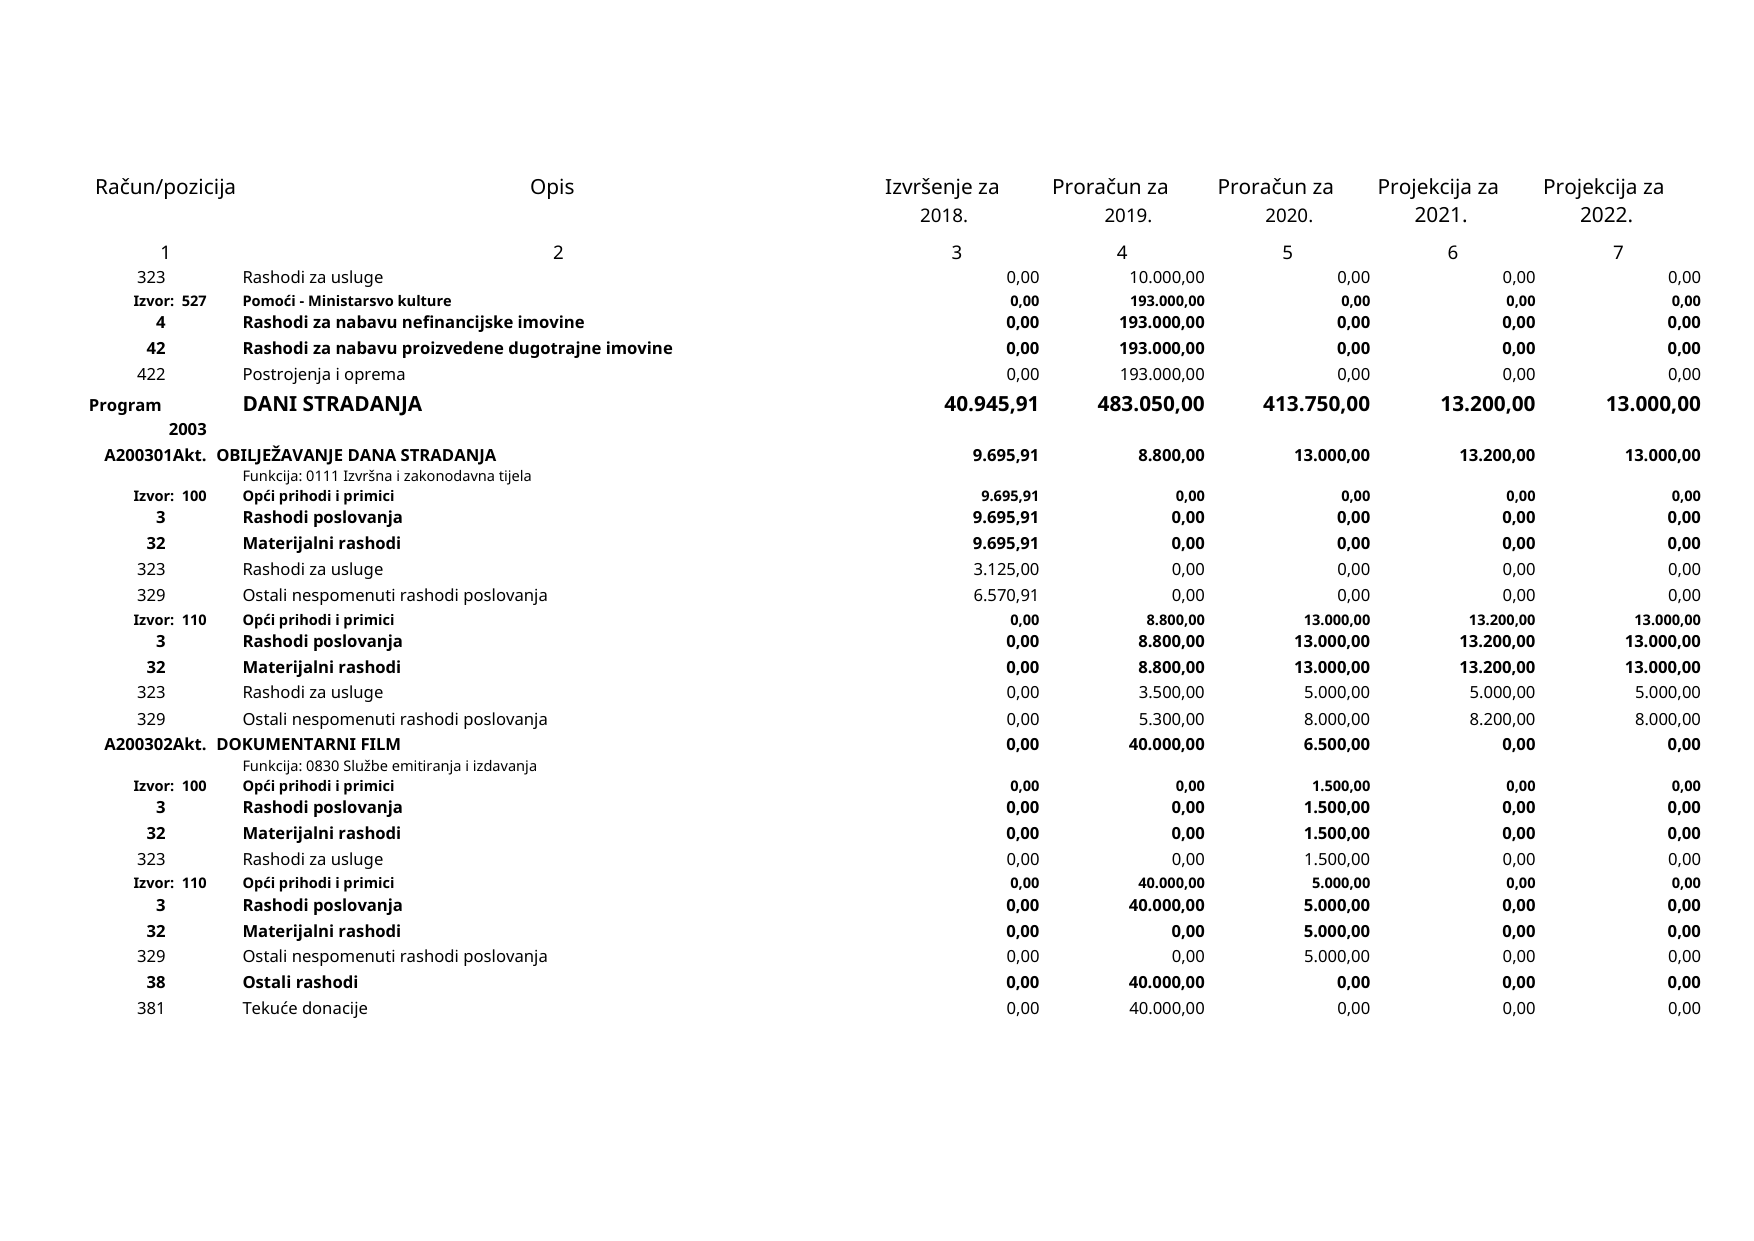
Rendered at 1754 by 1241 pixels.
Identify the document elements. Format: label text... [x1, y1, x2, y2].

text 323 Rashodi za usluge 0,00 0,00 1.500,00 0,00 0,00 [89, 847, 1707, 870]
text 3 Rashodi poslovanja 0,00 0,00 1.500,00 0,00 0,00 [89, 796, 1707, 818]
text 3 Rashodi poslovanja 0,00 8.800,00 13.000,00 13.200,00 13.000,00 [89, 629, 1707, 652]
text 32 Materijalni rashodi 0,00 0,00 1.500,00 0,00 0,00 [89, 821, 1707, 844]
text 1 2 3 4 5 6 7 [89, 240, 1707, 265]
text 4 Rashodi za nabavu nefinancijske imovine 0,00 193.000,00 0,00 0,00 0,00 [89, 311, 1707, 334]
text Izvor: 110 Opći prihodi i primici 0,00 40.000,00 5.000,00 0,00 0,00 [89, 873, 1707, 893]
text 329 Ostali nespomenuti rashodi poslovanja 0,00 0,00 5.000,00 0,00 0,00 [89, 945, 1707, 968]
text 42 Rashodi za nabavu proizvedene dugotrajne imovine 0,00 193.000,00 0,00 0,00 0,00 [89, 337, 1707, 360]
text 329 Ostali nespomenuti rashodi poslovanja 6.570,91 0,00 0,00 0,00 0,00 [89, 583, 1707, 606]
text 3 Rashodi poslovanja 0,00 40.000,00 5.000,00 0,00 0,00 [89, 893, 1707, 916]
text Izvor: 100 Opći prihodi i primici 9.695,91 0,00 0,00 0,00 0,00 [89, 486, 1707, 506]
text 32 Materijalni rashodi 9.695,91 0,00 0,00 0,00 0,00 [89, 532, 1707, 554]
text 323 Rashodi za usluge 0,00 10.000,00 0,00 0,00 0,00 [89, 265, 1707, 288]
text 3 Rashodi poslovanja 9.695,91 0,00 0,00 0,00 0,00 [89, 506, 1707, 528]
text Funkcija: 0830 Službe emitiranja i izdavanja [89, 756, 1707, 776]
text Izvor: 110 Opći prihodi i primici 0,00 8.800,00 13.000,00 13.200,00 13.000,00 [89, 609, 1707, 629]
text 38 Ostali rashodi 0,00 40.000,00 0,00 0,00 0,00 [89, 971, 1707, 994]
text 2018. 2019. 2020. 2021. 2022. [89, 201, 1707, 229]
text Program DANI STRADANJA 40.945,91 483.050,00 413.750,00 13.200,00 13.000,00 [89, 389, 1707, 417]
text Funkcija: 0111 Izvršna i zakonodavna tijela [89, 466, 1707, 486]
text 2003 [89, 417, 1707, 440]
text 381 Tekuće donacije 0,00 40.000,00 0,00 0,00 0,00 [89, 997, 1707, 1020]
text 422 Postrojenja i oprema 0,00 193.000,00 0,00 0,00 0,00 [89, 363, 1707, 386]
text Račun/pozicija Opis Izvršenje za Proračun za Proračun za Projekcija za Projekcija za [89, 172, 1707, 201]
text 323 Rashodi za usluge 3.125,00 0,00 0,00 0,00 0,00 [89, 557, 1707, 580]
text 32 Materijalni rashodi 0,00 8.800,00 13.000,00 13.200,00 13.000,00 [89, 655, 1707, 678]
text 329 Ostali nespomenuti rashodi poslovanja 0,00 5.300,00 8.000,00 8.200,00 8.000,00 [89, 707, 1707, 730]
text 32 Materijalni rashodi 0,00 0,00 5.000,00 0,00 0,00 [89, 919, 1707, 942]
text 323 Rashodi za usluge 0,00 3.500,00 5.000,00 5.000,00 5.000,00 [89, 681, 1707, 704]
text A200302Akt. DOKUMENTARNI FILM 0,00 40.000,00 6.500,00 0,00 0,00 [89, 733, 1707, 756]
text Izvor: 527 Pomoći - Ministarsvo kulture 0,00 193.000,00 0,00 0,00 0,00 [89, 291, 1707, 311]
text Izvor: 100 Opći prihodi i primici 0,00 0,00 1.500,00 0,00 0,00 [89, 776, 1707, 796]
text A200301Akt. OBILJEŽAVANJE DANA STRADANJA 9.695,91 8.800,00 13.000,00 13.200,00 13.000,00 [89, 443, 1707, 466]
